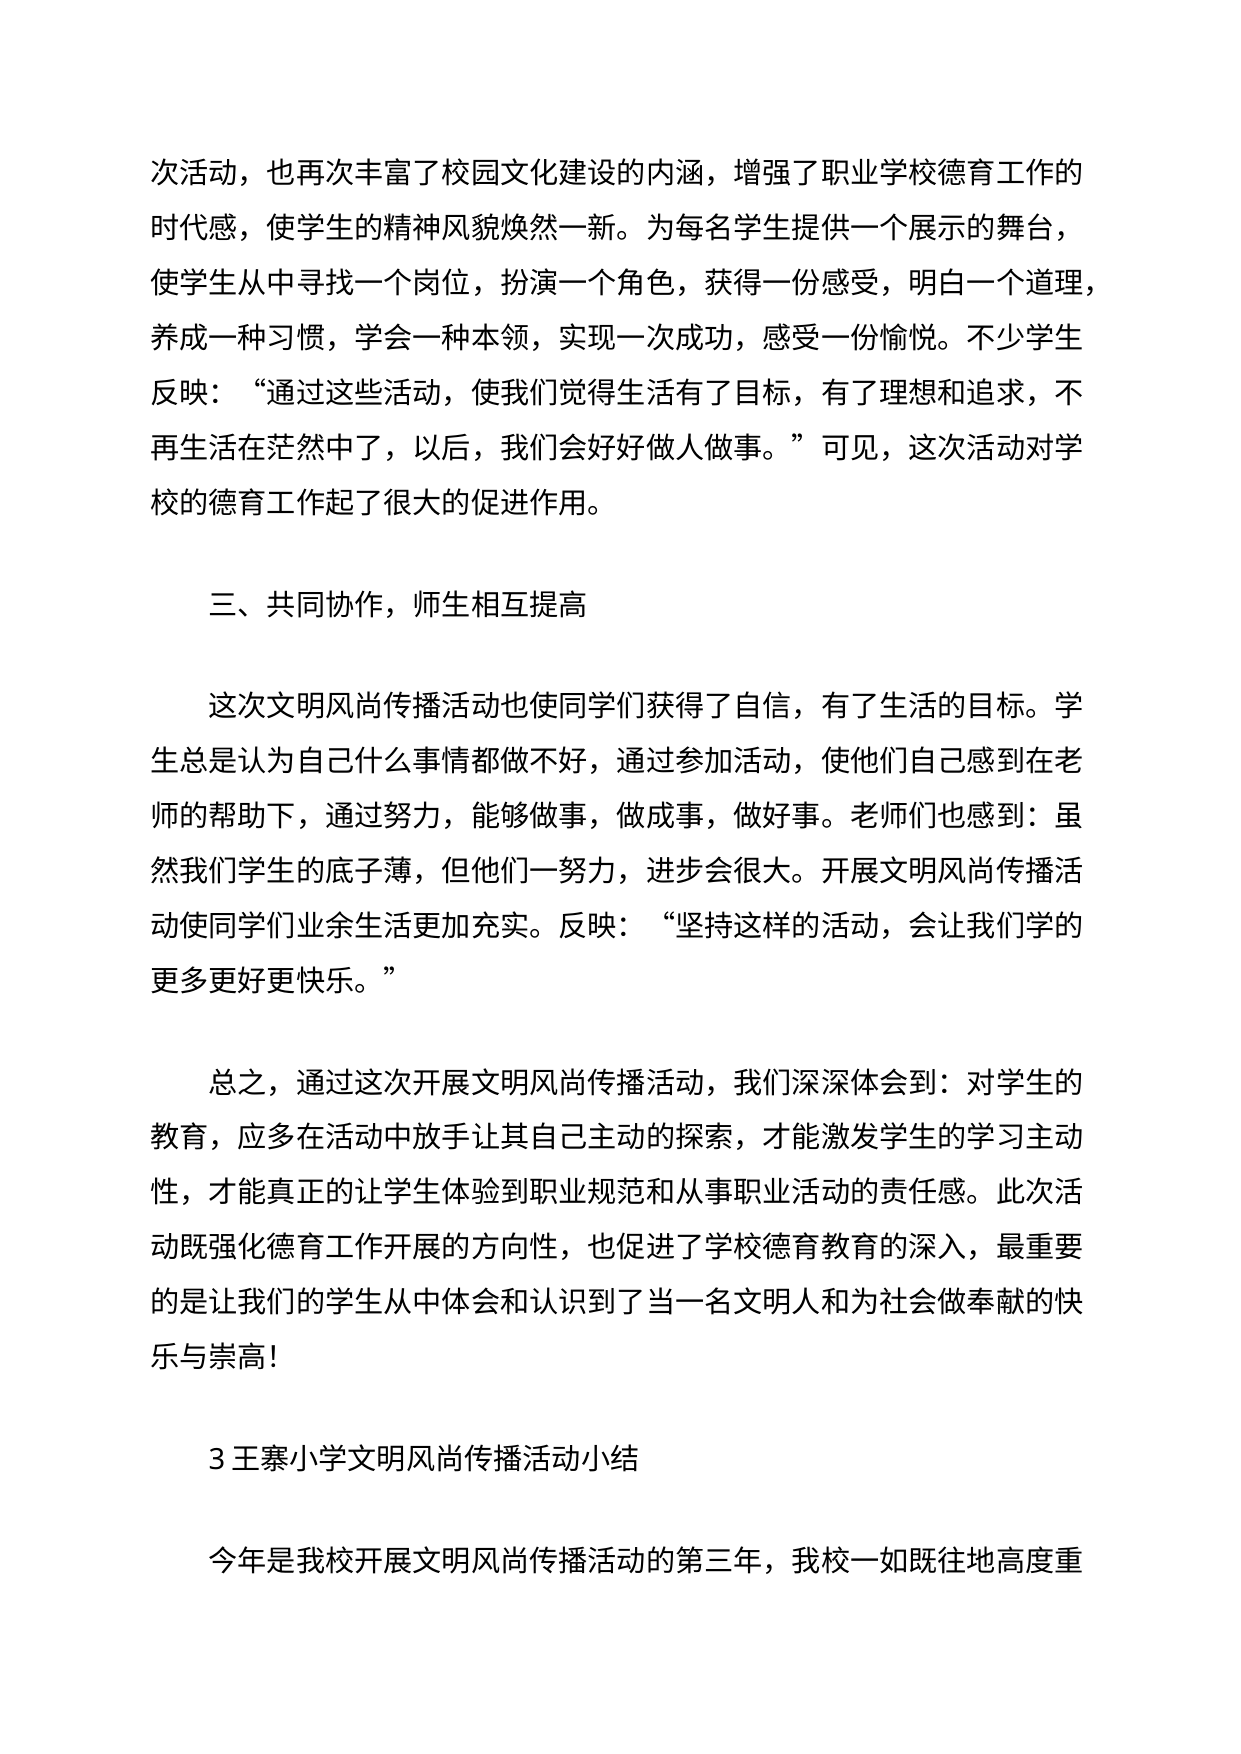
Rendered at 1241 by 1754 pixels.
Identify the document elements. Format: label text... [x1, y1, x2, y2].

text 三、共同协作，师生相互提高 [150, 581, 1090, 623]
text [150, 150, 1090, 522]
text 这次文明风尚传播活动也使同学们获得了自信，有了生活的目标。学生总是认为自己什么事情都做不好，通过参加活动，使他们自己感到在老师的帮助下，通过努力，能够做事，做成事，做好事。老师们也感到：虽然我们学生的底子薄，但他们一努力，进步会很大。开展文明风尚传播活动使同学们业余生活更加充实。反映：“坚持这样的活动，会让我们学的更多更好更快乐。” [150, 683, 1090, 1000]
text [150, 1537, 1090, 1580]
text 总之，通过这次开展文明风尚传播活动，我们深深体会到：对学生的教育，应多在活动中放手让其自己主动的探索，才能激发学生的学习主动性，才能真正的让学生体验到职业规范和从事职业活动的责任感。此次活动既强化德育工作开展的方向性，也促进了学校德育教育的深入，最重要的是让我们的学生从中体会和认识到了当一名文明人和为社会做奉献的快乐与崇高！ [150, 1059, 1090, 1376]
text 3王寨小学文明风尚传播活动小结 [150, 1435, 1090, 1478]
